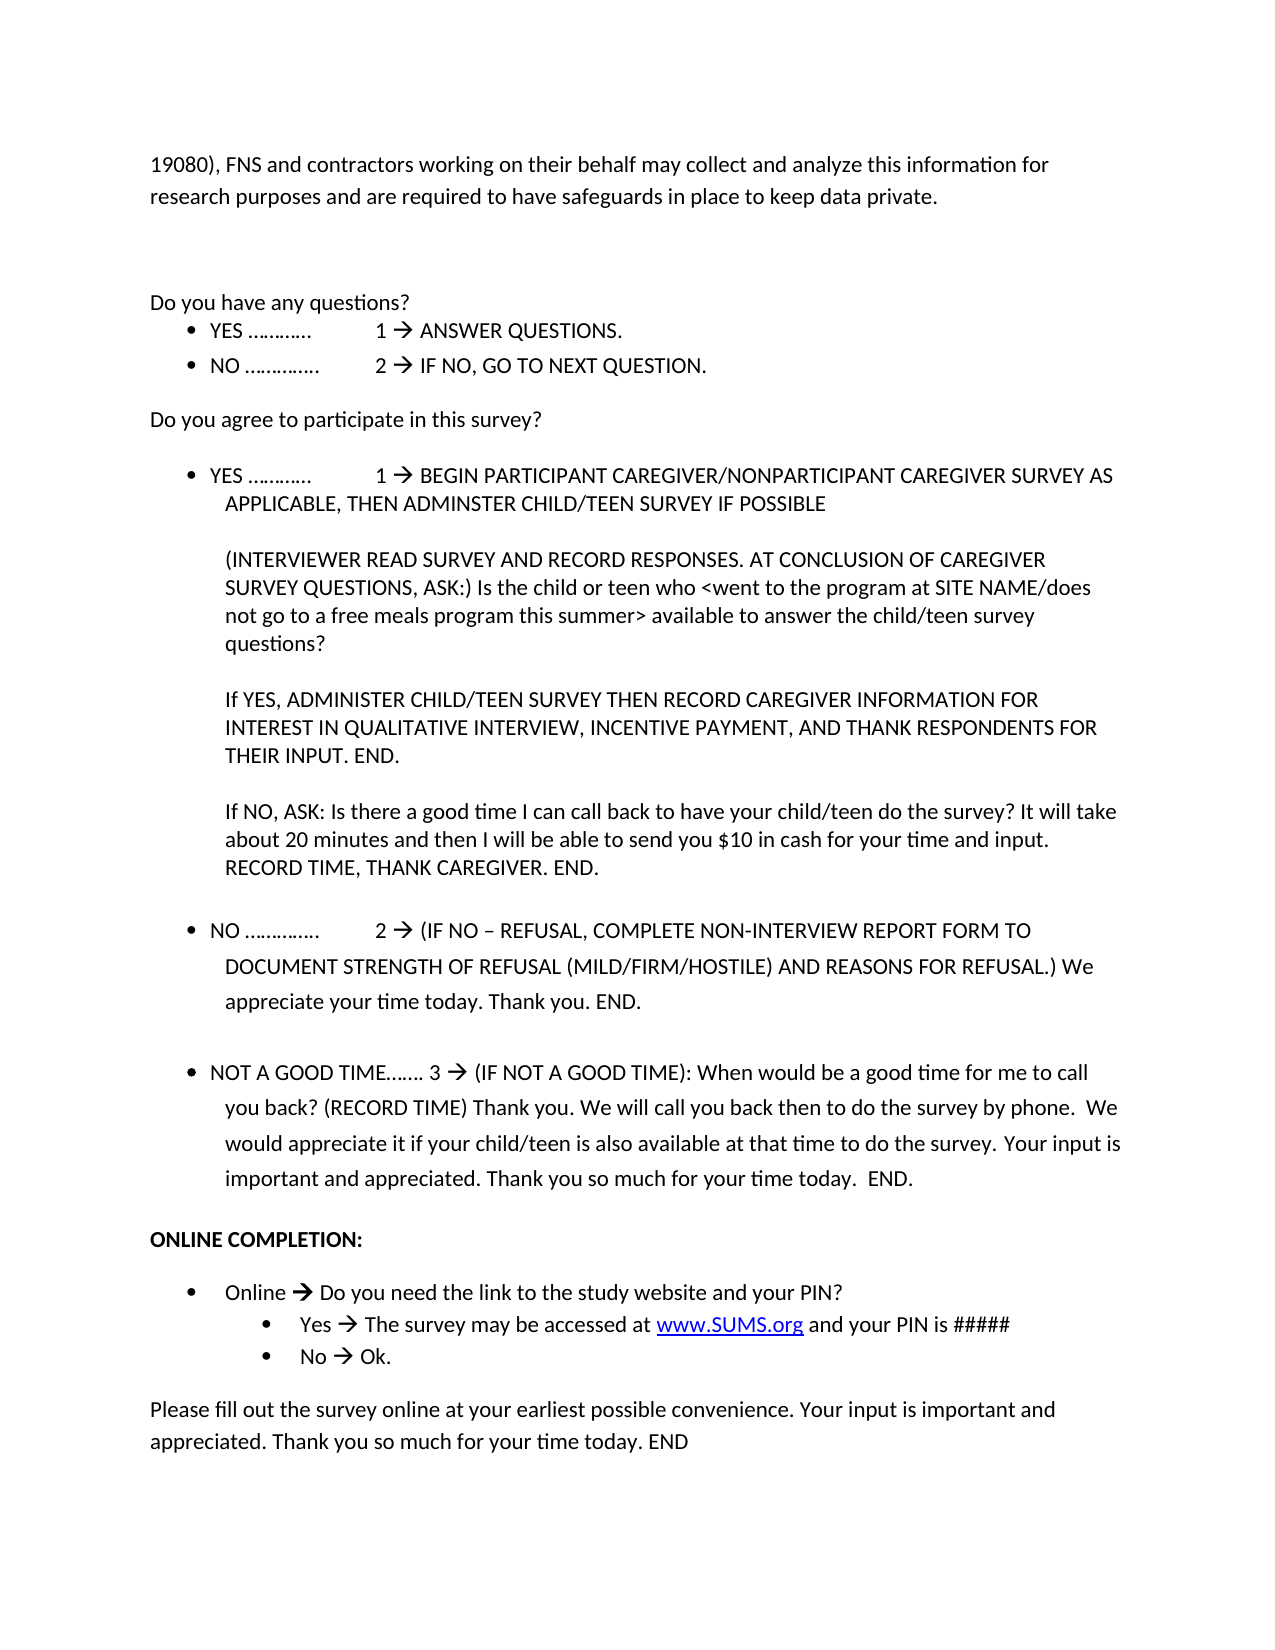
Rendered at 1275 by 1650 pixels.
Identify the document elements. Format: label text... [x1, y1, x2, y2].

list YES ………… 1 ANSWER QUESTIONS. [187, 316, 1125, 344]
list (INTERVIEWER READ SURVEY AND RECORD RESPONSES. AT CONCLUSION OF CAREGIVER SURVEY QUESTIONS, ASK:) Is the child or teen who <went to the program at SITE NAME/does not go to a free meals program this summer> available to answer the child/teen survey questions? [225, 545, 1125, 657]
list NOT A GOOD TIME……. 3 (IF NOT A GOOD TIME): When would be a good time for me to call you back? (RECORD TIME) Thank you. We will call you back then to do the survey by phone. We would appreciate it if your child/teen is also available at that time to do the survey. Your input is important and appreciated. Thank you so much for your time today. END. [187, 1051, 1125, 1192]
text ONLINE COMPLETION: [150, 1217, 1125, 1253]
list Yes The survey may be accessed at www.SUMS.org and your PIN is ##### [262, 1310, 1125, 1338]
list YES ………… 1 BEGIN PARTICIPANT CAREGIVER/NONPARTICIPANT CAREGIVER SURVEY AS APPLICABLE, THEN ADMINSTER CHILD/TEEN SURVEY IF POSSIBLE [187, 461, 1125, 517]
text Do you agree to participate in this survey? [150, 405, 1125, 433]
list If NO, ASK: Is there a good time I can call back to have your child/teen do the survey? It will take about 20 minutes and then I will be able to send you $10 in cash for your time and input. RECORD TIME, THANK CAREGIVER. END. [225, 797, 1125, 881]
list NO ………….. 2 IF NO, GO TO NEXT QUESTION. [187, 344, 1125, 380]
text Do you have any questions? [150, 288, 1125, 316]
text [150, 150, 1125, 210]
list Online Do you need the link to the study website and your PIN? [187, 1278, 1125, 1306]
list If YES, ADMINISTER CHILD/TEEN SURVEY THEN RECORD CAREGIVER INFORMATION FOR INTEREST IN QUALITATIVE INTERVIEW, INCENTIVE PAYMENT, AND THANK RESPONDENTS FOR THEIR INPUT. END. [225, 685, 1125, 769]
list No Ok. [262, 1342, 1125, 1370]
list NO ………….. 2 (IF NO – REFUSAL, COMPLETE NON-INTERVIEW REPORT FORM TO DOCUMENT STRENGTH OF REFUSAL (MILD/FIRM/HOSTILE) AND REASONS FOR REFUSAL.) We appreciate your time today. Thank you. END. [187, 909, 1125, 1015]
text Please fill out the survey online at your earliest possible convenience. Your input is important and appreciated. Thank you so much for your time today. END [150, 1395, 1125, 1455]
